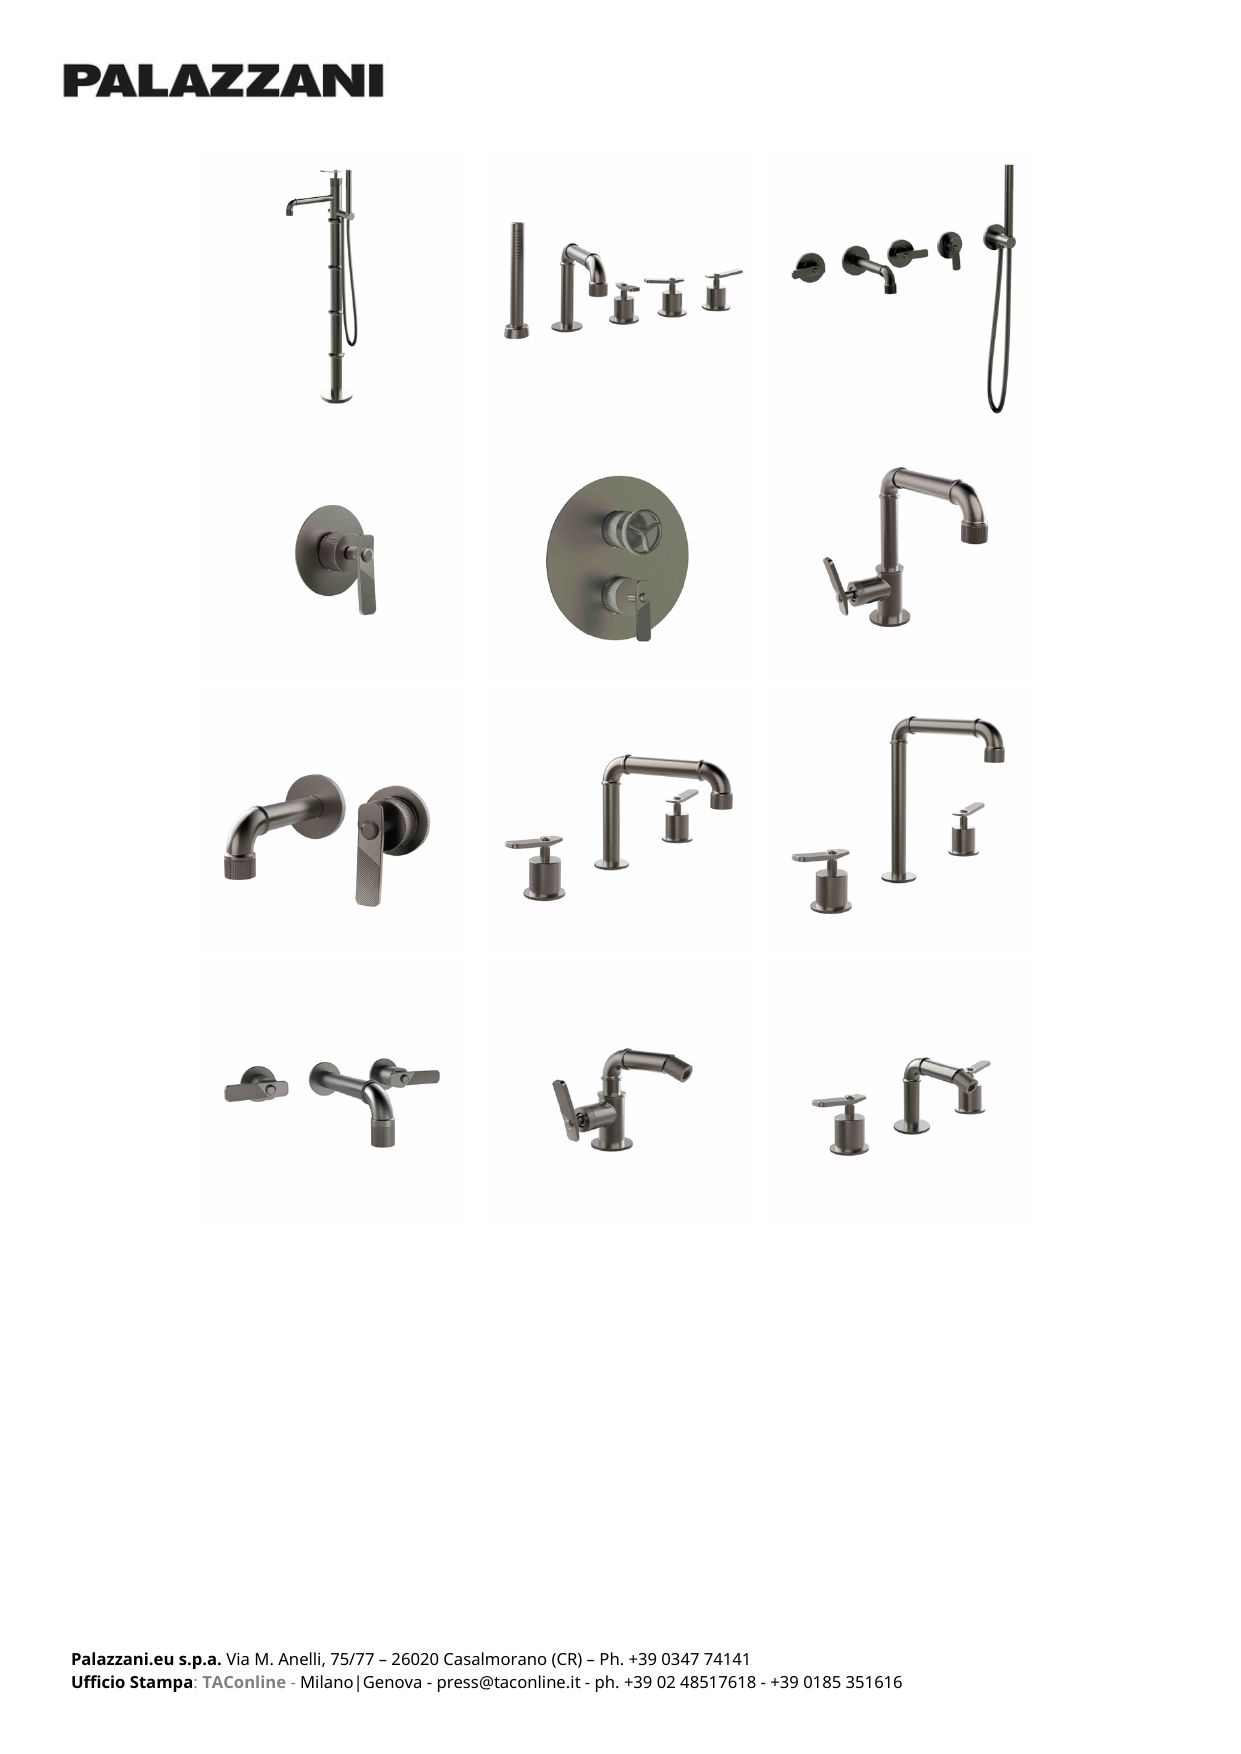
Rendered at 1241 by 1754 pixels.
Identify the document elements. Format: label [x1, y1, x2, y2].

picture [770, 960, 1037, 1227]
picture [483, 151, 750, 684]
picture [197, 688, 464, 956]
picture [770, 688, 1037, 956]
picture [770, 151, 1037, 684]
picture [483, 960, 750, 1227]
picture [197, 151, 464, 684]
picture [197, 960, 464, 1227]
picture [483, 688, 750, 956]
picture [56, 50, 390, 121]
